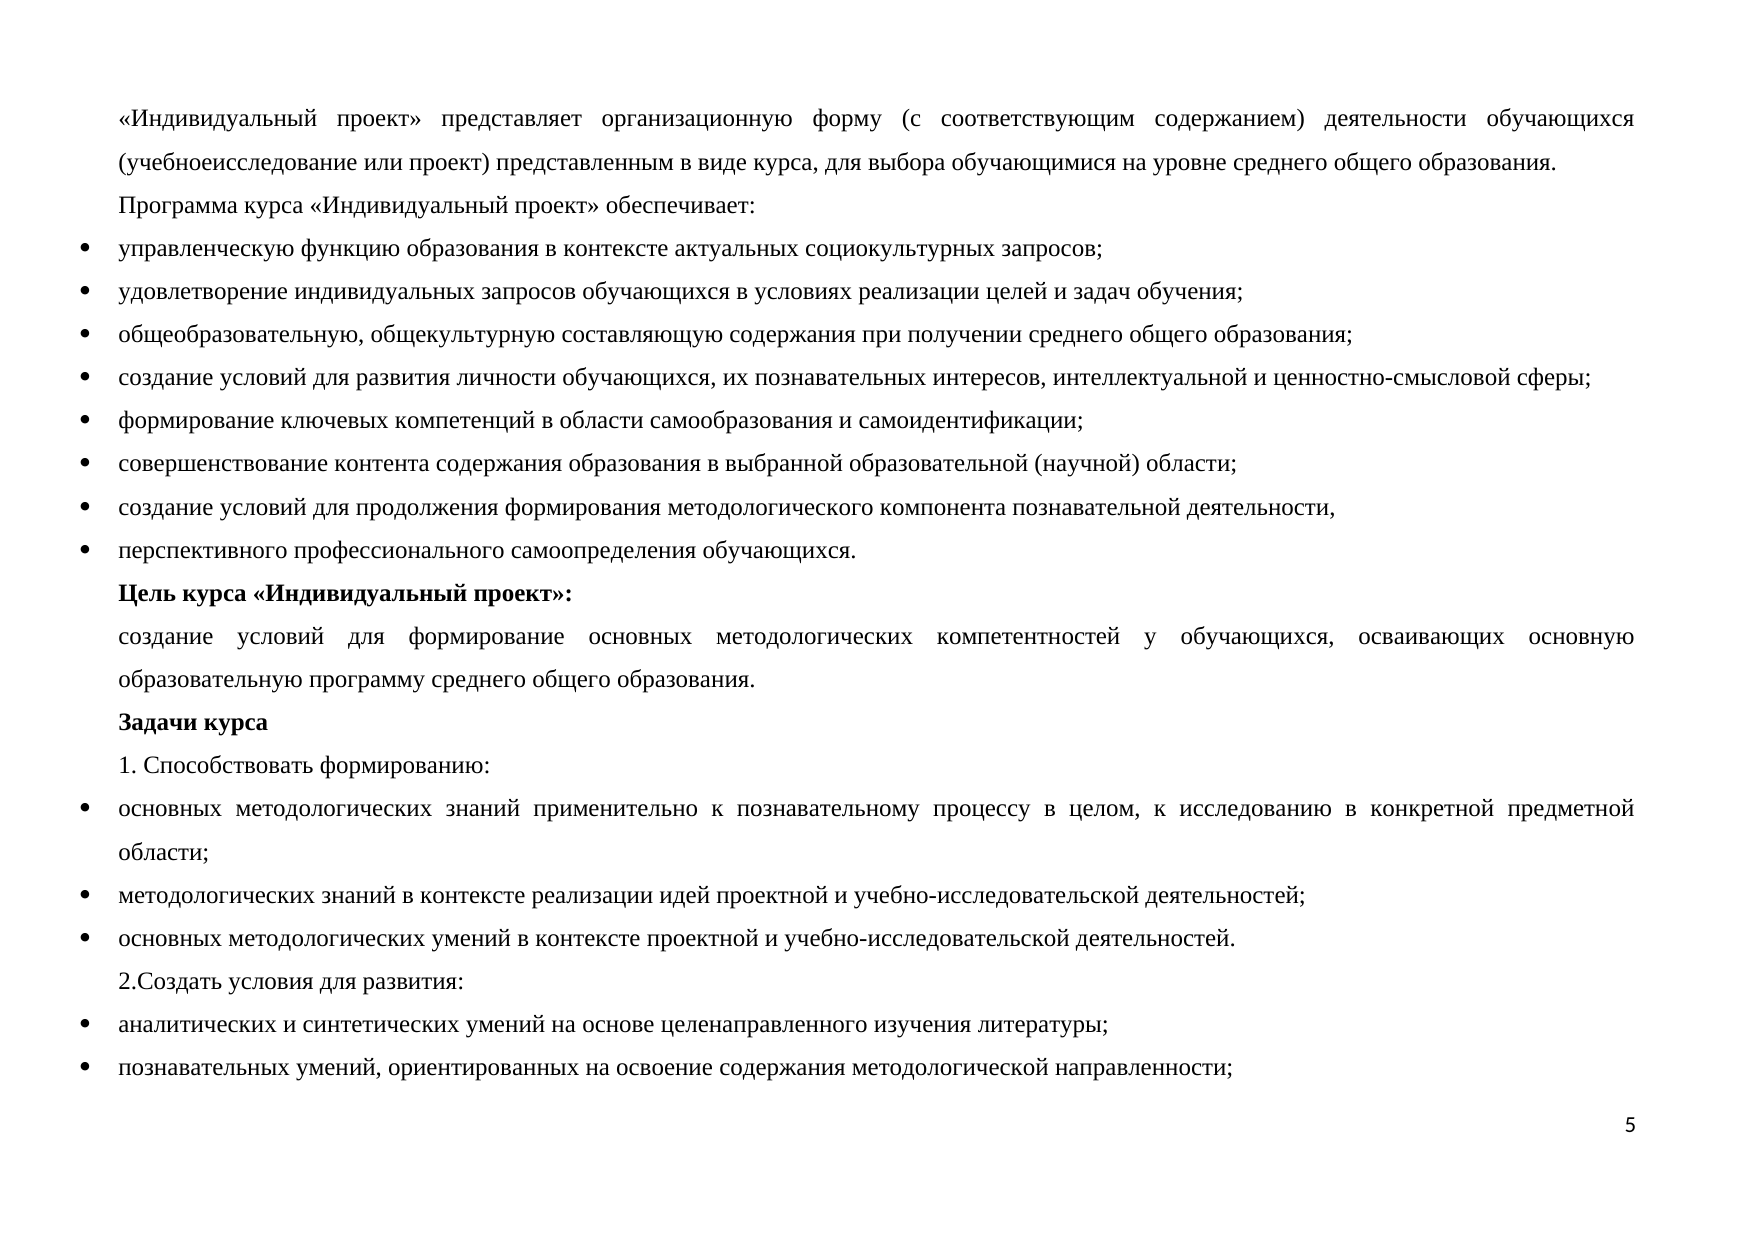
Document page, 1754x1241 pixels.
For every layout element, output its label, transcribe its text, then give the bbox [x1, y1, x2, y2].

text 1. Способствовать формированию: [118, 750, 1636, 779]
text Цель курса «Индивидуальный проект»: [118, 578, 1636, 607]
text Программа курса «Индивидуальный проект» обеспечивает: [118, 190, 1636, 218]
list познавательных умений, ориентированных на освоение содержания методологической направленности; [81, 1052, 1636, 1081]
text создание условий для формирование основных методологических компетентностей у обучающихся, осваивающих основную образовательную программу среднего общего образования. [118, 621, 1636, 693]
list совершенствование контента содержания образования в выбранной образовательной (научной) области; [81, 448, 1636, 477]
list перспективного профессионального самоопределения обучающихся. [81, 535, 1636, 563]
list аналитических и синтетических умений на основе целенаправленного изучения литературы; [81, 1009, 1636, 1038]
list методологических знаний в контексте реализации идей проектной и учебно-исследовательской деятельностей; [81, 880, 1636, 908]
list управленческую функцию образования в контексте актуальных социокультурных запросов; [81, 233, 1636, 262]
list удовлетворение индивидуальных запросов обучающихся в условиях реализации целей и задач обучения; [81, 276, 1636, 305]
list формирование ключевых компетенций в области самообразования и самоидентификации; [81, 405, 1636, 434]
list общеобразовательную, общекультурную составляющую содержания при получении среднего общего образования; [81, 319, 1636, 348]
list основных методологических знаний применительно к познавательному процессу в целом, к исследованию в конкретной предметной области; [81, 793, 1636, 865]
text «Индивидуальный проект» представляет организационную форму (с соответствующим содержанием) деятельности обучающихся (учебноеисследование или проект) представленным в виде курса, для выбора обучающимися на уровне среднего общего образования. [118, 103, 1636, 175]
list основных методологических умений в контексте проектной и учебно-исследовательской деятельностей. [81, 923, 1636, 952]
list создание условий для продолжения формирования методологического компонента познавательной деятельности, [81, 492, 1636, 520]
text Задачи курса [118, 707, 1636, 736]
list создание условий для развития личности обучающихся, их познавательных интересов, интеллектуальной и ценностно-смысловой сферы; [81, 362, 1636, 391]
text 2.Создать условия для развития: [118, 966, 1636, 995]
